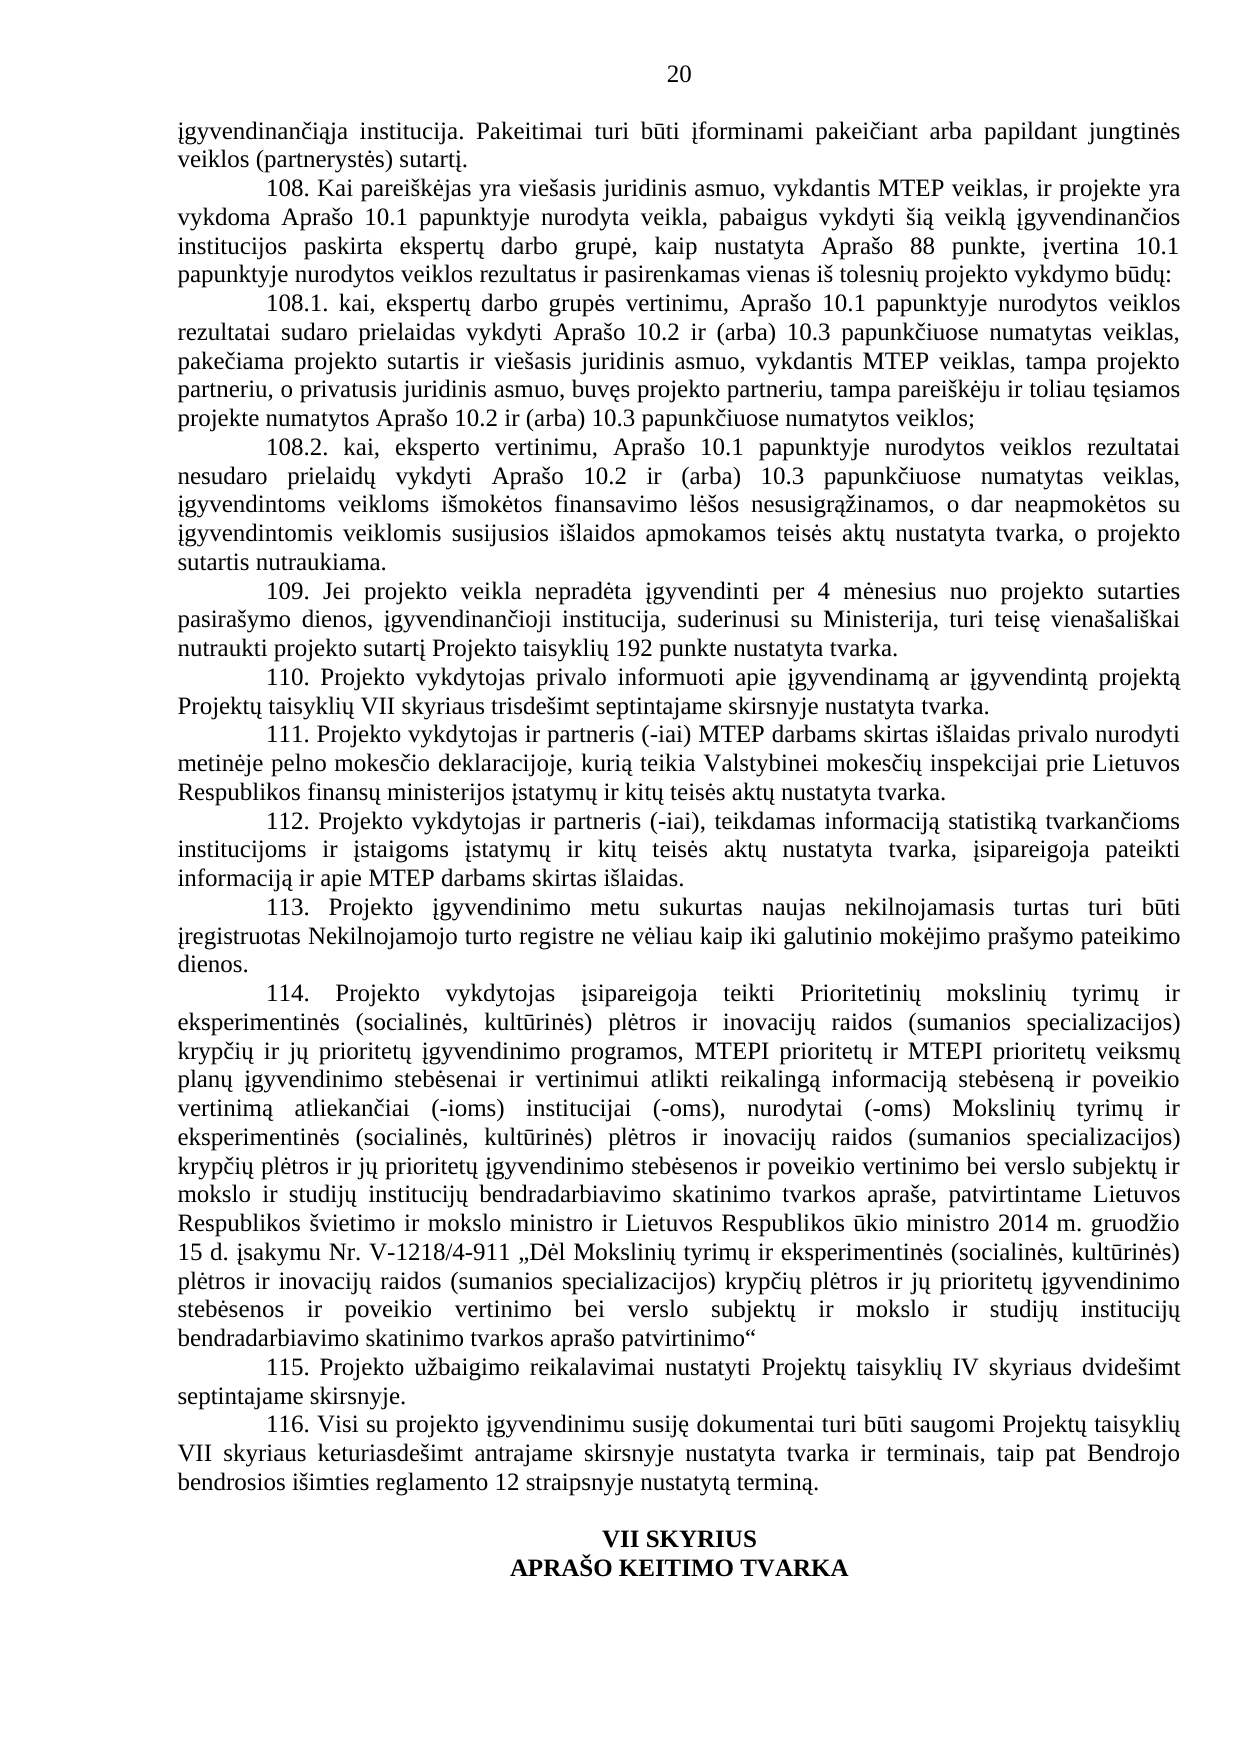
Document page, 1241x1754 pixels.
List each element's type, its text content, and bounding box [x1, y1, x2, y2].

text APRAŠO KEITIMO TVARKA [177, 1553, 1181, 1582]
text 111. Projekto vykdytojas ir partneris (-iai) MTEP darbams skirtas išlaidas privalo nurodyti metinėje pelno mokesčio deklaracijoje, kurią teikia Valstybinei mokesčių inspekcijai prie Lietuvos Respublikos finansų ministerijos įstatymų ir kitų teisės aktų nustatyta tvarka. [177, 719, 1181, 806]
text 109. Jei projekto veikla nepradėta įgyvendinti per 4 mėnesius nuo projekto sutarties pasirašymo dienos, įgyvendinančioji institucija, suderinusi su Ministerija, turi teisę vienašališkai nutraukti projekto sutartį Projekto taisyklių 192 punkte nustatyta tvarka. [177, 576, 1181, 662]
text 108.1. kai, ekspertų darbo grupės vertinimu, Aprašo 10.1 papunktyje nurodytos veiklos rezultatai sudaro prielaidas vykdyti Aprašo 10.2 ir (arba) 10.3 papunkčiuose numatytas veiklas, pakečiama projekto sutartis ir viešasis juridinis asmuo, vykdantis MTEP veiklas, tampa projekto partneriu, o privatusis juridinis asmuo, buvęs projekto partneriu, tampa pareiškėju ir toliau tęsiamos projekte numatytos Aprašo 10.2 ir (arba) 10.3 papunkčiuose numatytos veiklos; [177, 288, 1181, 432]
text 113. Projekto įgyvendinimo metu sukurtas naujas nekilnojamasis turtas turi būti įregistruotas Nekilnojamojo turto registre ne vėliau kaip iki galutinio mokėjimo prašymo pateikimo dienos. [177, 892, 1181, 978]
text 108. Kai pareiškėjas yra viešasis juridinis asmuo, vykdantis MTEP veiklas, ir projekte yra vykdoma Aprašo 10.1 papunktyje nurodyta veikla, pabaigus vykdyti šią veiklą įgyvendinančios institucijos paskirta ekspertų darbo grupė, kaip nustatyta Aprašo 88 punkte, įvertina 10.1 papunktyje nurodytos veiklos rezultatus ir pasirenkamas vienas iš tolesnių projekto vykdymo būdų: [177, 173, 1181, 288]
text 115. Projekto užbaigimo reikalavimai nustatyti Projektų taisyklių IV skyriaus dvidešimt septintajame skirsnyje. [177, 1352, 1181, 1409]
text 112. Projekto vykdytojas ir partneris (-iai), teikdamas informaciją statistiką tvarkančioms institucijoms ir įstaigoms įstatymų ir kitų teisės aktų nustatyta tvarka, įsipareigoja pateikti informaciją ir apie MTEP darbams skirtas išlaidas. [177, 806, 1181, 892]
text 114. Projekto vykdytojas įsipareigoja teikti Prioritetinių mokslinių tyrimų ir eksperimentinės (socialinės, kultūrinės) plėtros ir inovacijų raidos (sumanios specializacijos) krypčių ir jų prioritetų įgyvendinimo programos, MTEPI prioritetų ir MTEPI prioritetų veiksmų planų įgyvendinimo stebėsenai ir vertinimui atlikti reikalingą informaciją stebėseną ir poveikio vertinimą atliekančiai (-ioms) institucijai (-oms), nurodytai (-oms) Mokslinių tyrimų ir eksperimentinės (socialinės, kultūrinės) plėtros ir inovacijų raidos (sumanios specializacijos) krypčių plėtros ir jų prioritetų įgyvendinimo stebėsenos ir poveikio vertinimo bei verslo subjektų ir mokslo ir studijų institucijų bendradarbiavimo skatinimo tvarkos apraše, patvirtintame Lietuvos Respublikos švietimo ir mokslo ministro ir Lietuvos Respublikos ūkio ministro 2014 m. gruodžio 15 d. įsakymu Nr. V-1218/4-911 „Dėl Mokslinių tyrimų ir eksperimentinės (socialinės, kultūrinės) plėtros ir inovacijų raidos (sumanios specializacijos) krypčių plėtros ir jų prioritetų įgyvendinimo stebėsenos ir poveikio vertinimo bei verslo subjektų ir mokslo ir studijų institucijų bendradarbiavimo skatinimo tvarkos aprašo patvirtinimo“ [177, 978, 1181, 1352]
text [177, 116, 1181, 173]
text VII SKYRIUS [177, 1524, 1181, 1553]
text 116. Visi su projekto įgyvendinimu susiję dokumentai turi būti saugomi Projektų taisyklių VII skyriaus keturiasdešimt antrajame skirsnyje nustatyta tvarka ir terminais, taip pat Bendrojo bendrosios išimties reglamento 12 straipsnyje nustatytą terminą. [177, 1409, 1181, 1496]
text 108.2. kai, eksperto vertinimu, Aprašo 10.1 papunktyje nurodytos veiklos rezultatai nesudaro prielaidų vykdyti Aprašo 10.2 ir (arba) 10.3 papunkčiuose numatytas veiklas, įgyvendintoms veikloms išmokėtos finansavimo lėšos nesusigrąžinamos, o dar neapmokėtos su įgyvendintomis veiklomis susijusios išlaidos apmokamos teisės aktų nustatyta tvarka, o projekto sutartis nutraukiama. [177, 432, 1181, 576]
text 110. Projekto vykdytojas privalo informuoti apie įgyvendinamą ar įgyvendintą projektą Projektų taisyklių VII skyriaus trisdešimt septintajame skirsnyje nustatyta tvarka. [177, 662, 1181, 719]
